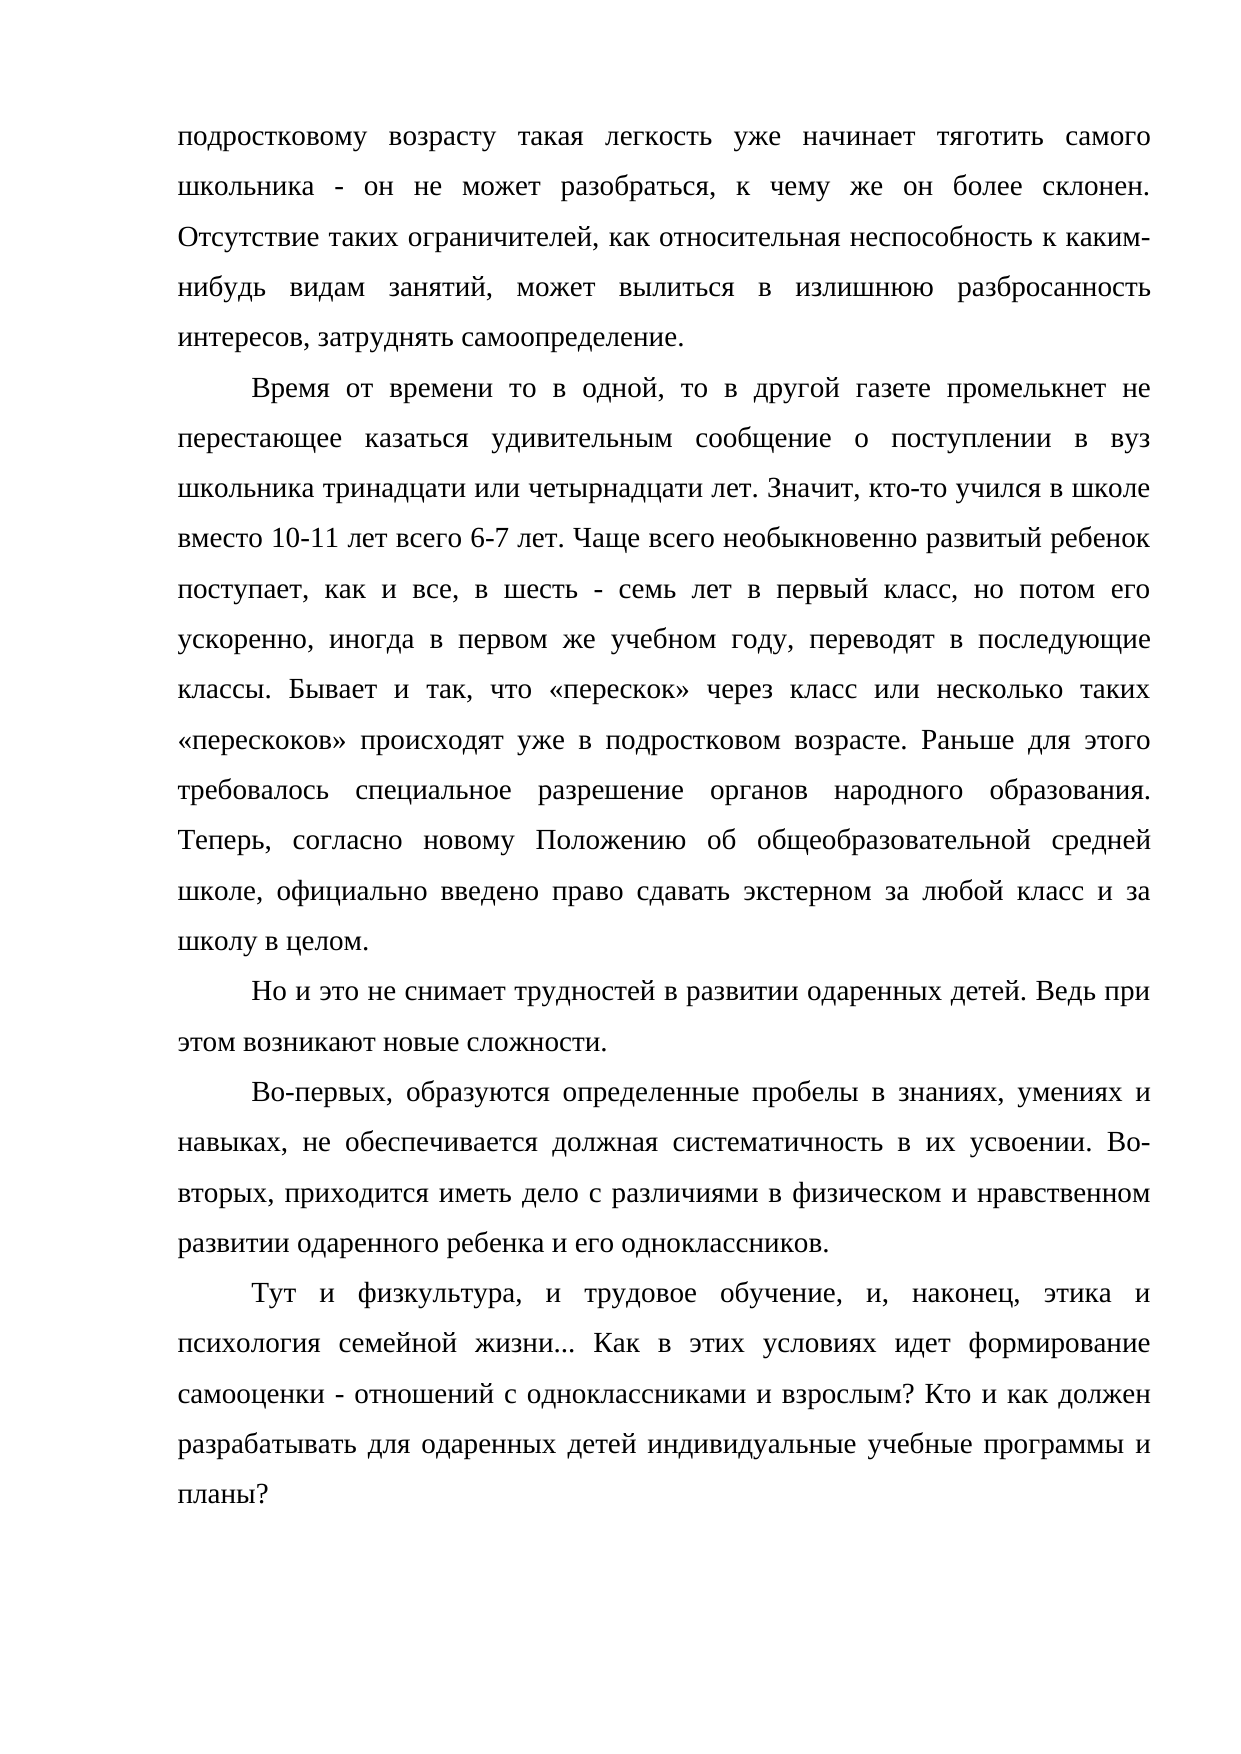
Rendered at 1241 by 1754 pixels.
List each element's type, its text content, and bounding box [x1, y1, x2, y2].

text Тут и физкультура, и трудовое обучение, и, наконец, этика и психология семейной жизни... Как в этих условиях идет формирование самооценки - отношений с одноклассниками и взрослым? Кто и как должен разрабатывать для одаренных детей индивидуальные учебные программы и планы? [177, 1275, 1152, 1510]
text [177, 118, 1152, 353]
text Во-первых, образуются определенные пробелы в знаниях, умениях и навыках, не обеспечивается должная систематичность в их усвоении. Во-вторых, приходится иметь дело с различиями в физическом и нравственном развитии одаренного ребенка и его одноклассников. [177, 1074, 1152, 1258]
text Время от времени то в одной, то в другой газете промелькнет не перестающее казаться удивительным сообщение о поступлении в вуз школьника тринадцати или четырнадцати лет. Значит, кто-то учился в школе вместо 10-11 лет всего 6-7 лет. Чаще всего необыкновенно развитый ребенок поступает, как и все, в шесть - семь лет в первый класс, но потом его ускоренно, иногда в первом же учебном году, переводят в последующие классы. Бывает и так, что «перескок» через класс или несколько таких «перескоков» происходят уже в подростковом возрасте. Раньше для этого требовалось специальное разрешение органов народного образования. Теперь, согласно новому Положению об общеобразовательной средней школе, официально введено право сдавать экстерном за любой класс и за школу в целом. [177, 370, 1152, 957]
text Но и это не снимает трудностей в развитии одаренных детей. Ведь при этом возникают новые сложности. [177, 973, 1152, 1057]
